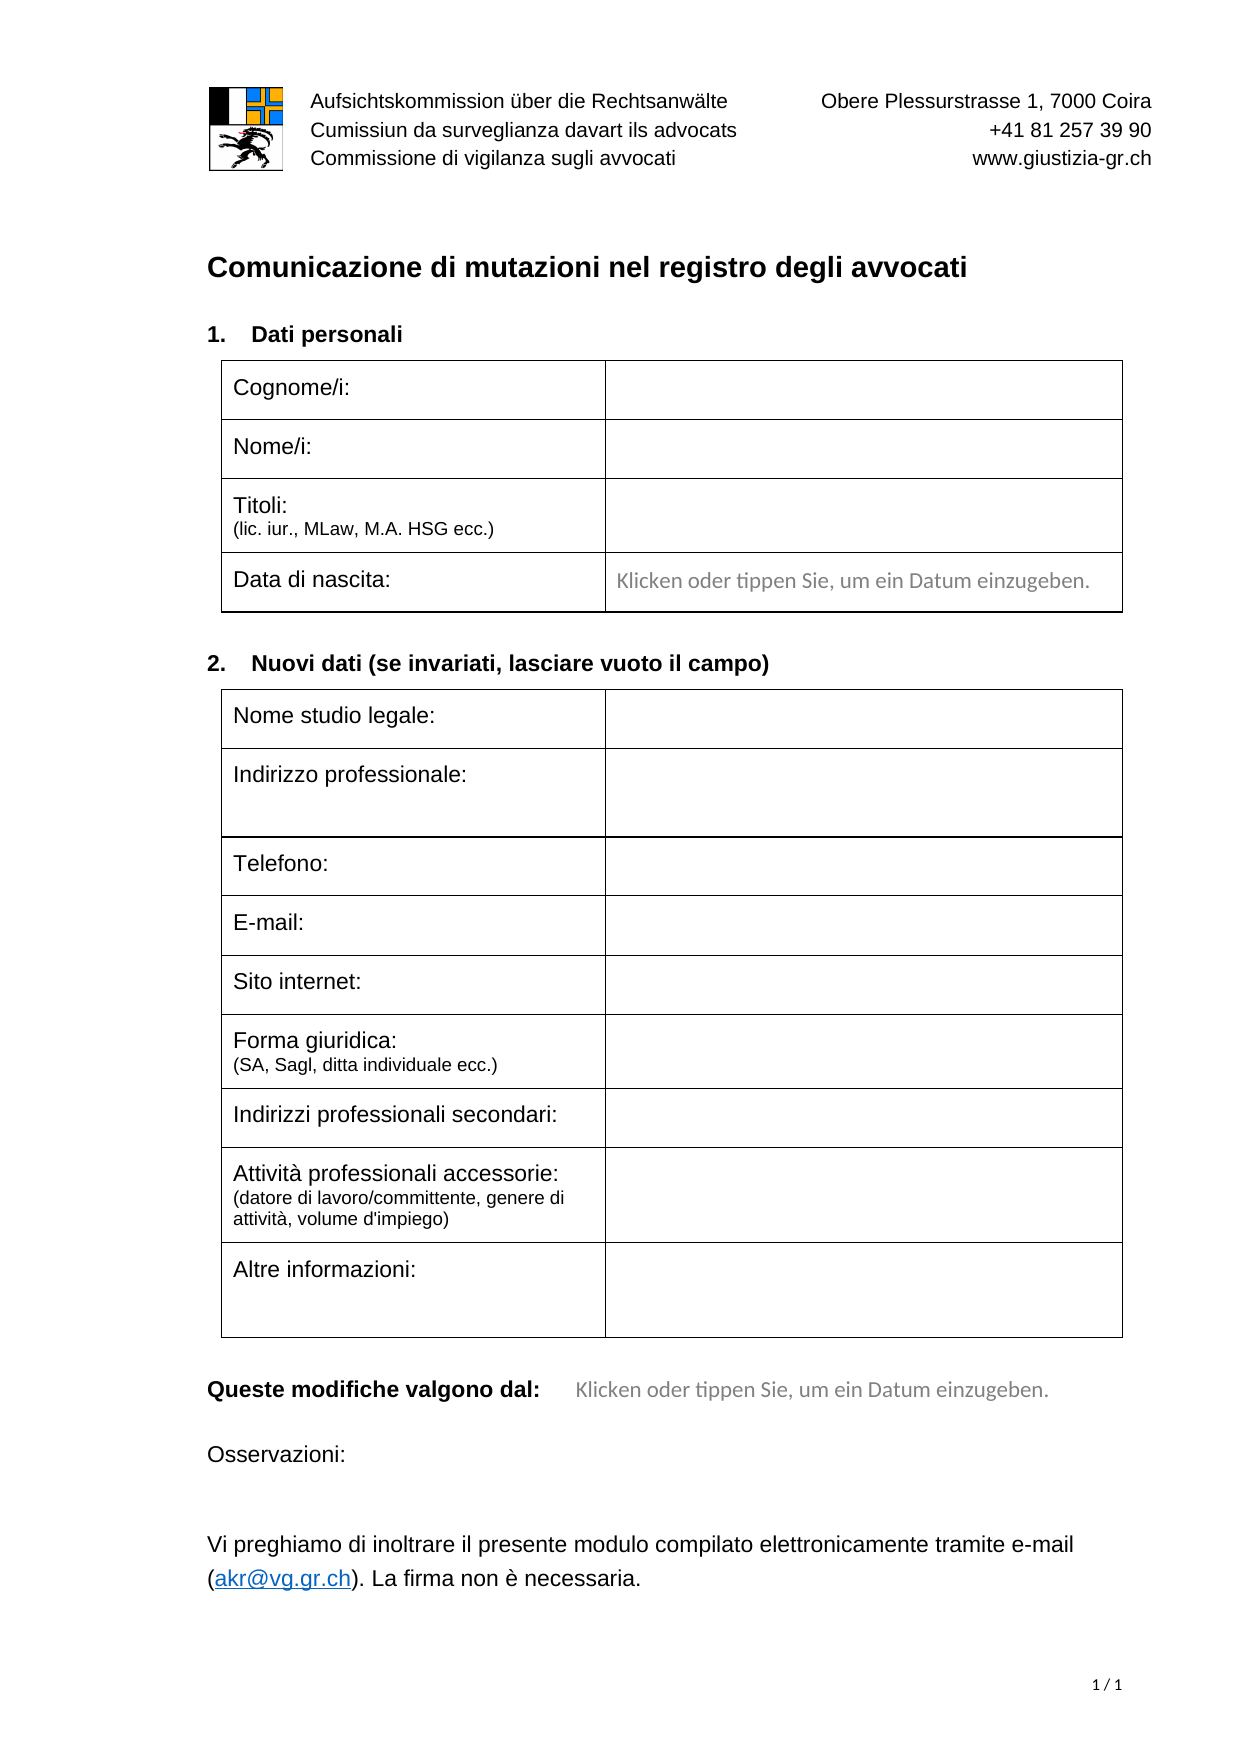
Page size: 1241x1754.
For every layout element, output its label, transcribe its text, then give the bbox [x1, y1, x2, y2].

table_cell Telefono: [222, 838, 605, 895]
table_cell Attività professionali accessorie: (datore di lavoro/committente, genere di attività, volume d'impiego) [222, 1148, 605, 1242]
text Comunicazione di mutazioni nel registro degli avvocati [207, 250, 1122, 284]
table_header Nome studio legale: [222, 690, 605, 748]
table_cell Nome/i: [222, 420, 605, 478]
table_header Cognome/i: [222, 361, 605, 419]
table_cell Altre informazioni: [222, 1243, 605, 1337]
picture [209, 87, 283, 171]
table_cell E-mail: [222, 896, 605, 954]
table_cell Indirizzi professionali secondari: [222, 1089, 605, 1147]
table_cell Sito internet: [222, 956, 605, 1013]
table_cell [606, 553, 1122, 611]
text Vi preghiamo di inoltrare il presente modulo compilato elettronicamente tramite e-mail (akr@vg.gr.ch). La firma non è necessaria. [207, 1531, 1122, 1592]
table_cell Indirizzo professionale: [222, 749, 605, 836]
text 1. Dati personali [207, 321, 1122, 348]
table_cell Titoli: (lic. iur., MLaw, M.A. HSG ecc.) [222, 479, 605, 552]
text Osservazioni: [207, 1441, 1122, 1469]
table_cell Forma giuridica: (SA, Sagl, ditta individuale ecc.) [222, 1015, 605, 1087]
text 2. Nuovi dati (se invariati, lasciare vuoto il campo) [207, 650, 1122, 676]
table_cell Data di nascita: [222, 553, 605, 611]
text Queste modifiche valgono dal: [207, 1375, 1122, 1403]
